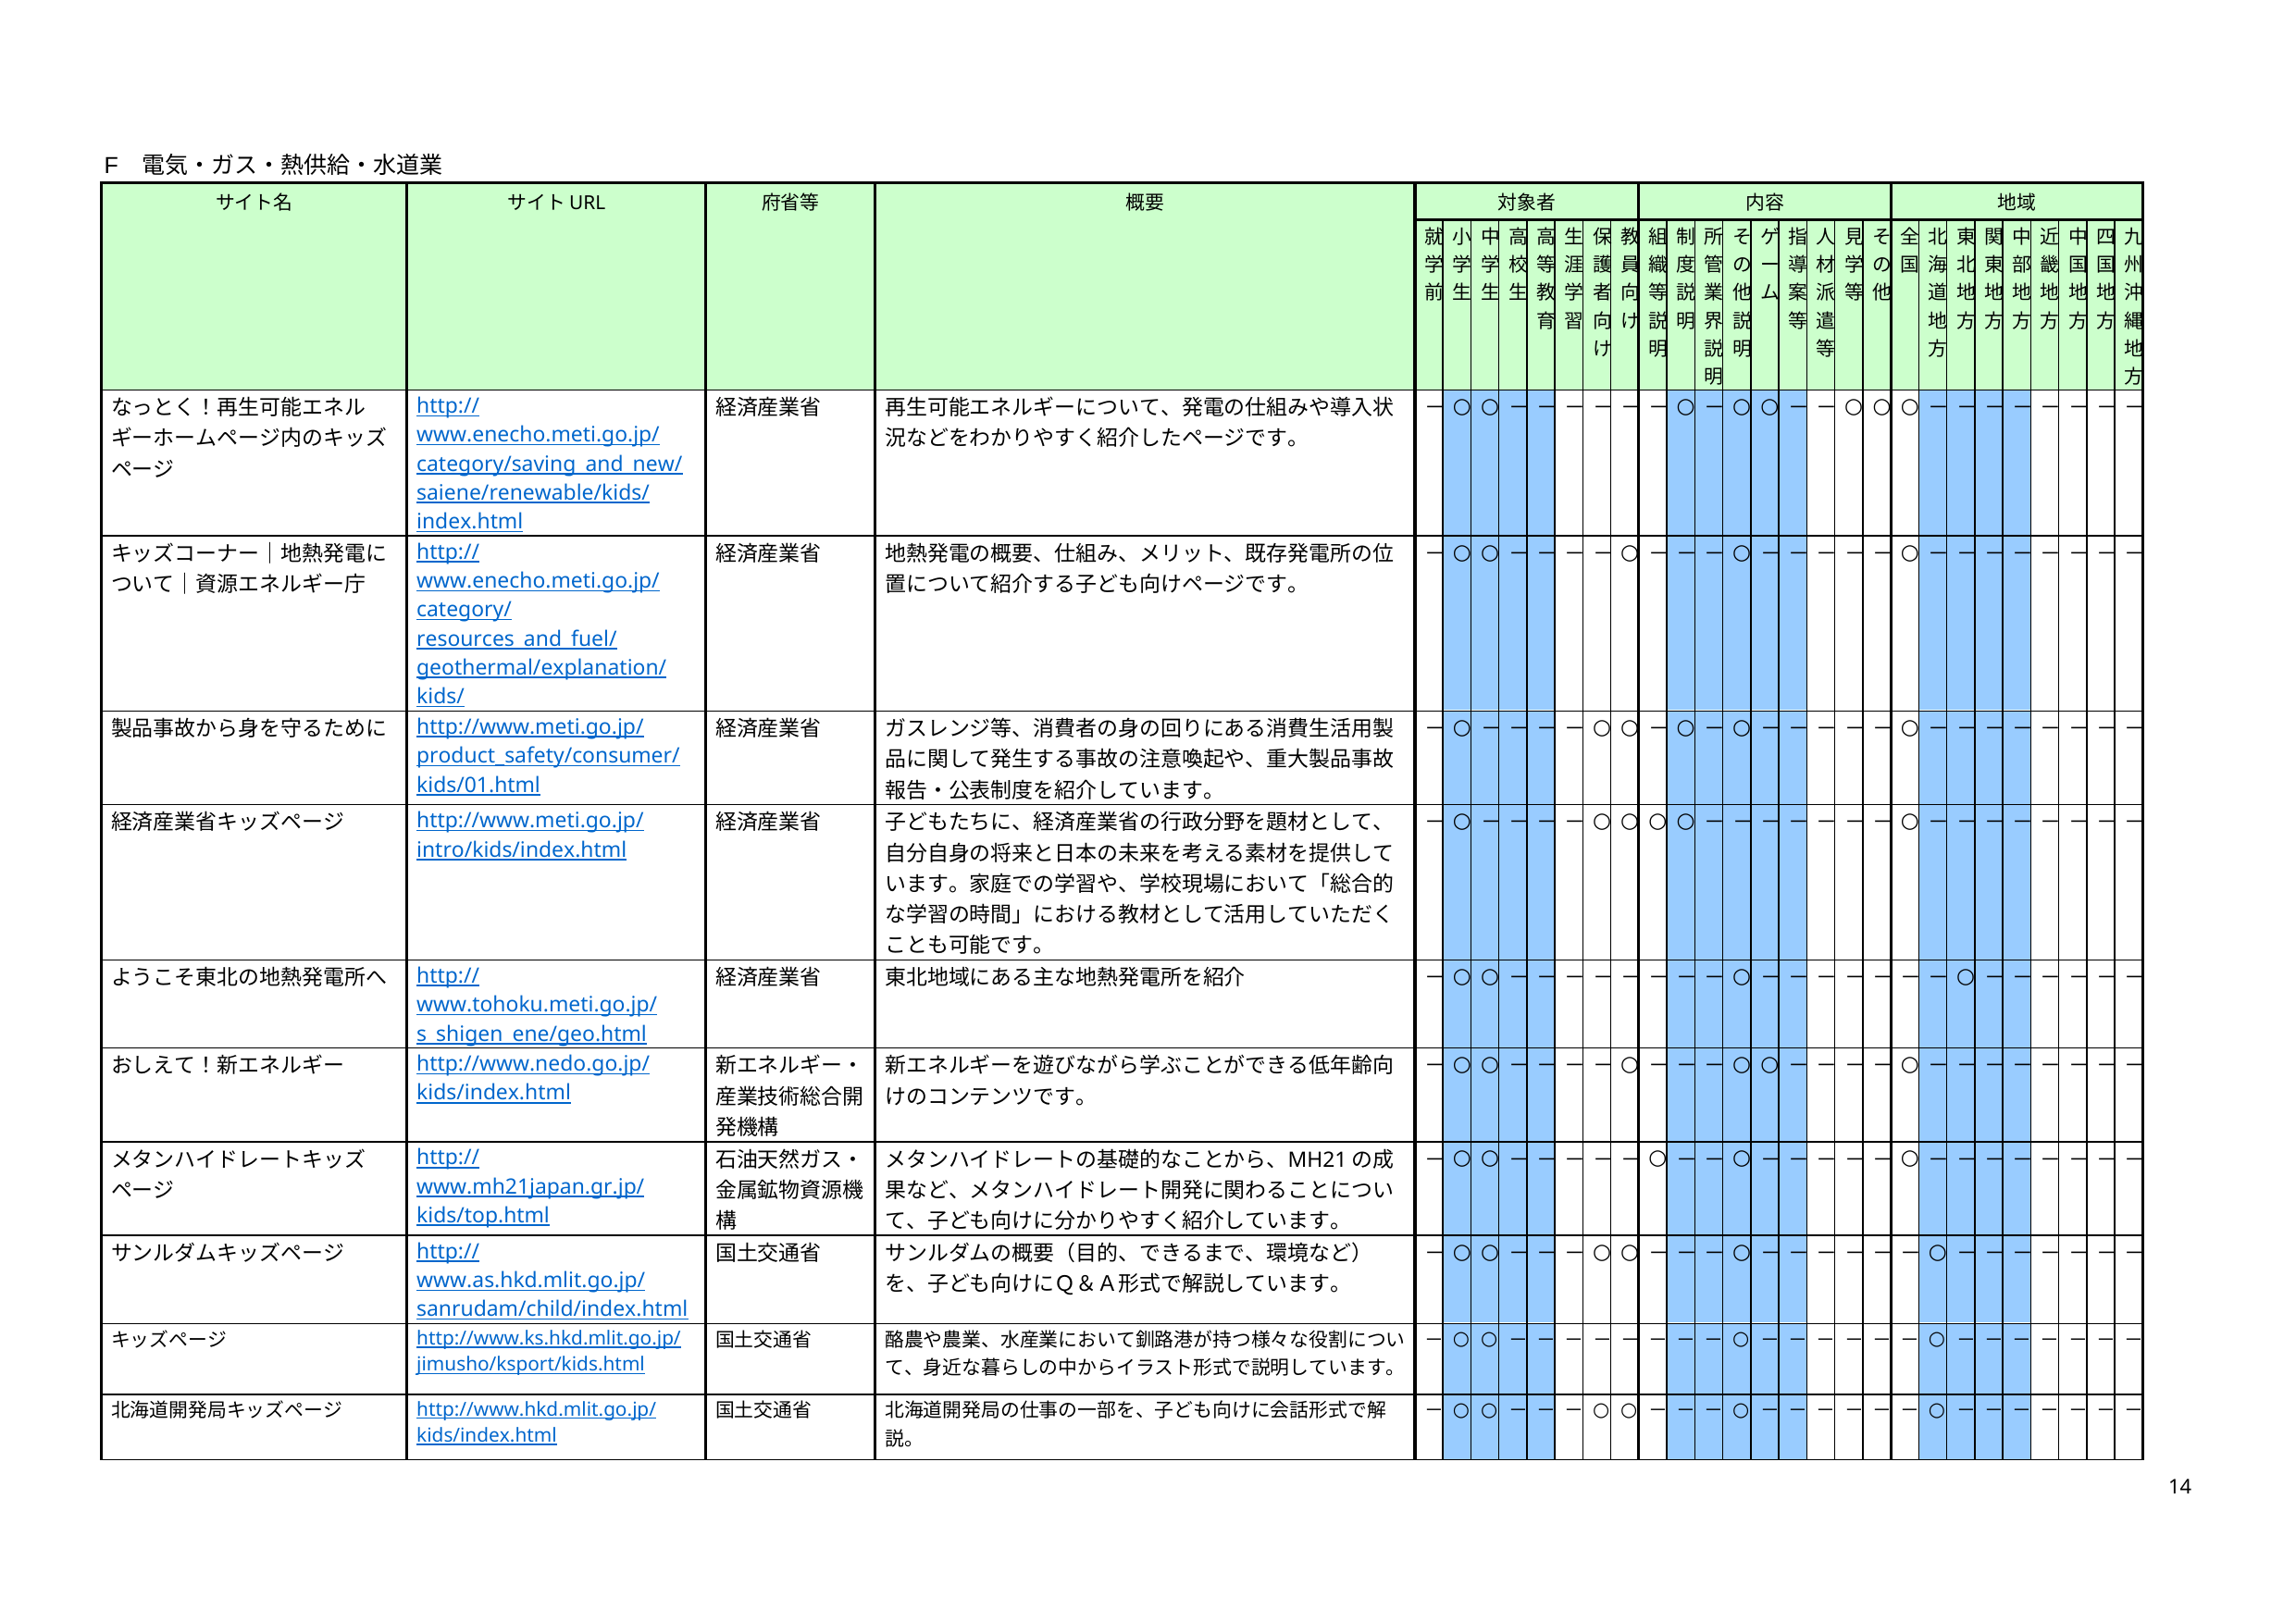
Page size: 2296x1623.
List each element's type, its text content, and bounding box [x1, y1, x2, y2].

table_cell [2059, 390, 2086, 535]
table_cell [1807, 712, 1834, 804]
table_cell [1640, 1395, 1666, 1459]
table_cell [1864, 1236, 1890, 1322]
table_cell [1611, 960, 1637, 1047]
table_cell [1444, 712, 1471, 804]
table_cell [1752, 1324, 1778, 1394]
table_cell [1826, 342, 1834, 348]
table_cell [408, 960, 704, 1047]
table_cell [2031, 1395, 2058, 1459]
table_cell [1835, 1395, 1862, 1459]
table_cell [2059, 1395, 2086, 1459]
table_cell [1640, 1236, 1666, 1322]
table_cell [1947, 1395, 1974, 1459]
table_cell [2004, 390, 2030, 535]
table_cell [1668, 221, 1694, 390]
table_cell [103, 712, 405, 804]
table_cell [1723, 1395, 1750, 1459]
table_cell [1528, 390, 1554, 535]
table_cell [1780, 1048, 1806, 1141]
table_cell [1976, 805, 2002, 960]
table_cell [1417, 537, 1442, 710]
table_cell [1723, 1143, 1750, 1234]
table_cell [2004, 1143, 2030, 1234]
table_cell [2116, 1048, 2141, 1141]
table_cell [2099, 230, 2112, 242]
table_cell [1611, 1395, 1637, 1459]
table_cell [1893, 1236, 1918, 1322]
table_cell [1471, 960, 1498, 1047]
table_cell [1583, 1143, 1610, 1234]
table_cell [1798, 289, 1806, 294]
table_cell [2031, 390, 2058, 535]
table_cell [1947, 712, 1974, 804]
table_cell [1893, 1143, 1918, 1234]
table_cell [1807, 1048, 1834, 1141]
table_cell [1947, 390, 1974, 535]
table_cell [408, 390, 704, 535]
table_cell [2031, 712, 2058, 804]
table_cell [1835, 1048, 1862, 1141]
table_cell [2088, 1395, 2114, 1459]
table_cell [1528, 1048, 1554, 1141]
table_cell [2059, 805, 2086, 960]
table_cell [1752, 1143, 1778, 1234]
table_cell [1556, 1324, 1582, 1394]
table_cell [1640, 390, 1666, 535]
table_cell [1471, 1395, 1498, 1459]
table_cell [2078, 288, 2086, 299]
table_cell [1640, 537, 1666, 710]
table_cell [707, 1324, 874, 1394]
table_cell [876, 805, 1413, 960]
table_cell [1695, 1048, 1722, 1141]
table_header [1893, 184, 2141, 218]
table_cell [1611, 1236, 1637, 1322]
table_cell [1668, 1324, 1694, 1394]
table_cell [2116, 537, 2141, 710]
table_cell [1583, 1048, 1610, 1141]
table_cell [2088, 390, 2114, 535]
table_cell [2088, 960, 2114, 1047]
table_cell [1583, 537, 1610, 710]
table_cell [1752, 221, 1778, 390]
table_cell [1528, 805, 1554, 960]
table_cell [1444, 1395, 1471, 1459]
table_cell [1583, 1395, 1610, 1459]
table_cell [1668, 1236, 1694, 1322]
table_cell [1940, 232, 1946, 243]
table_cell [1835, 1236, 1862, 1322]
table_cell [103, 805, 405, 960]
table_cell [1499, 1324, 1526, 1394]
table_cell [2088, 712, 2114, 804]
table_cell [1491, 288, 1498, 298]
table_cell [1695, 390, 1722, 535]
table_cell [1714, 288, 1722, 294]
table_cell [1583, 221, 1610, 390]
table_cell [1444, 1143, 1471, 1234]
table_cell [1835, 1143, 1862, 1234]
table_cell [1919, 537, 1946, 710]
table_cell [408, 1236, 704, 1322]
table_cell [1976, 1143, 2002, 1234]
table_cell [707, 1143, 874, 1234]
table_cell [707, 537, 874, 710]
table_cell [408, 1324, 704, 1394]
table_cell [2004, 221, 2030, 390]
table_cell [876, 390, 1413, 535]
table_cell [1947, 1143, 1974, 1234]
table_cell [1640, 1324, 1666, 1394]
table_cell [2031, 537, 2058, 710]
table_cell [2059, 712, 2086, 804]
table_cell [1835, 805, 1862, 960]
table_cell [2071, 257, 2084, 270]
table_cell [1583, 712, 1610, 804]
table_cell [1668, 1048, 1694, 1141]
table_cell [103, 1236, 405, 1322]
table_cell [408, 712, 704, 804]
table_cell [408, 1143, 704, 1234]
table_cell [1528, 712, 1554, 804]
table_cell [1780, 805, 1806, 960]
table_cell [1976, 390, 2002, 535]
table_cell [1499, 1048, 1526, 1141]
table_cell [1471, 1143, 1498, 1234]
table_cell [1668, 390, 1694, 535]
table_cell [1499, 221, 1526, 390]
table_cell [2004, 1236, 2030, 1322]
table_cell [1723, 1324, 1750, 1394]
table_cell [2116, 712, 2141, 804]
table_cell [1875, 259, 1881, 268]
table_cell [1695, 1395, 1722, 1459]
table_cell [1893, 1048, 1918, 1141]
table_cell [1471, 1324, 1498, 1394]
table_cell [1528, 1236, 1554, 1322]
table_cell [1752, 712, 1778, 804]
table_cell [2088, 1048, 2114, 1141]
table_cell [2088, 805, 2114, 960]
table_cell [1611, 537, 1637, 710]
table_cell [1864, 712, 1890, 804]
subtitle F 電気・ガス・熱供給・水道業 [104, 146, 2191, 181]
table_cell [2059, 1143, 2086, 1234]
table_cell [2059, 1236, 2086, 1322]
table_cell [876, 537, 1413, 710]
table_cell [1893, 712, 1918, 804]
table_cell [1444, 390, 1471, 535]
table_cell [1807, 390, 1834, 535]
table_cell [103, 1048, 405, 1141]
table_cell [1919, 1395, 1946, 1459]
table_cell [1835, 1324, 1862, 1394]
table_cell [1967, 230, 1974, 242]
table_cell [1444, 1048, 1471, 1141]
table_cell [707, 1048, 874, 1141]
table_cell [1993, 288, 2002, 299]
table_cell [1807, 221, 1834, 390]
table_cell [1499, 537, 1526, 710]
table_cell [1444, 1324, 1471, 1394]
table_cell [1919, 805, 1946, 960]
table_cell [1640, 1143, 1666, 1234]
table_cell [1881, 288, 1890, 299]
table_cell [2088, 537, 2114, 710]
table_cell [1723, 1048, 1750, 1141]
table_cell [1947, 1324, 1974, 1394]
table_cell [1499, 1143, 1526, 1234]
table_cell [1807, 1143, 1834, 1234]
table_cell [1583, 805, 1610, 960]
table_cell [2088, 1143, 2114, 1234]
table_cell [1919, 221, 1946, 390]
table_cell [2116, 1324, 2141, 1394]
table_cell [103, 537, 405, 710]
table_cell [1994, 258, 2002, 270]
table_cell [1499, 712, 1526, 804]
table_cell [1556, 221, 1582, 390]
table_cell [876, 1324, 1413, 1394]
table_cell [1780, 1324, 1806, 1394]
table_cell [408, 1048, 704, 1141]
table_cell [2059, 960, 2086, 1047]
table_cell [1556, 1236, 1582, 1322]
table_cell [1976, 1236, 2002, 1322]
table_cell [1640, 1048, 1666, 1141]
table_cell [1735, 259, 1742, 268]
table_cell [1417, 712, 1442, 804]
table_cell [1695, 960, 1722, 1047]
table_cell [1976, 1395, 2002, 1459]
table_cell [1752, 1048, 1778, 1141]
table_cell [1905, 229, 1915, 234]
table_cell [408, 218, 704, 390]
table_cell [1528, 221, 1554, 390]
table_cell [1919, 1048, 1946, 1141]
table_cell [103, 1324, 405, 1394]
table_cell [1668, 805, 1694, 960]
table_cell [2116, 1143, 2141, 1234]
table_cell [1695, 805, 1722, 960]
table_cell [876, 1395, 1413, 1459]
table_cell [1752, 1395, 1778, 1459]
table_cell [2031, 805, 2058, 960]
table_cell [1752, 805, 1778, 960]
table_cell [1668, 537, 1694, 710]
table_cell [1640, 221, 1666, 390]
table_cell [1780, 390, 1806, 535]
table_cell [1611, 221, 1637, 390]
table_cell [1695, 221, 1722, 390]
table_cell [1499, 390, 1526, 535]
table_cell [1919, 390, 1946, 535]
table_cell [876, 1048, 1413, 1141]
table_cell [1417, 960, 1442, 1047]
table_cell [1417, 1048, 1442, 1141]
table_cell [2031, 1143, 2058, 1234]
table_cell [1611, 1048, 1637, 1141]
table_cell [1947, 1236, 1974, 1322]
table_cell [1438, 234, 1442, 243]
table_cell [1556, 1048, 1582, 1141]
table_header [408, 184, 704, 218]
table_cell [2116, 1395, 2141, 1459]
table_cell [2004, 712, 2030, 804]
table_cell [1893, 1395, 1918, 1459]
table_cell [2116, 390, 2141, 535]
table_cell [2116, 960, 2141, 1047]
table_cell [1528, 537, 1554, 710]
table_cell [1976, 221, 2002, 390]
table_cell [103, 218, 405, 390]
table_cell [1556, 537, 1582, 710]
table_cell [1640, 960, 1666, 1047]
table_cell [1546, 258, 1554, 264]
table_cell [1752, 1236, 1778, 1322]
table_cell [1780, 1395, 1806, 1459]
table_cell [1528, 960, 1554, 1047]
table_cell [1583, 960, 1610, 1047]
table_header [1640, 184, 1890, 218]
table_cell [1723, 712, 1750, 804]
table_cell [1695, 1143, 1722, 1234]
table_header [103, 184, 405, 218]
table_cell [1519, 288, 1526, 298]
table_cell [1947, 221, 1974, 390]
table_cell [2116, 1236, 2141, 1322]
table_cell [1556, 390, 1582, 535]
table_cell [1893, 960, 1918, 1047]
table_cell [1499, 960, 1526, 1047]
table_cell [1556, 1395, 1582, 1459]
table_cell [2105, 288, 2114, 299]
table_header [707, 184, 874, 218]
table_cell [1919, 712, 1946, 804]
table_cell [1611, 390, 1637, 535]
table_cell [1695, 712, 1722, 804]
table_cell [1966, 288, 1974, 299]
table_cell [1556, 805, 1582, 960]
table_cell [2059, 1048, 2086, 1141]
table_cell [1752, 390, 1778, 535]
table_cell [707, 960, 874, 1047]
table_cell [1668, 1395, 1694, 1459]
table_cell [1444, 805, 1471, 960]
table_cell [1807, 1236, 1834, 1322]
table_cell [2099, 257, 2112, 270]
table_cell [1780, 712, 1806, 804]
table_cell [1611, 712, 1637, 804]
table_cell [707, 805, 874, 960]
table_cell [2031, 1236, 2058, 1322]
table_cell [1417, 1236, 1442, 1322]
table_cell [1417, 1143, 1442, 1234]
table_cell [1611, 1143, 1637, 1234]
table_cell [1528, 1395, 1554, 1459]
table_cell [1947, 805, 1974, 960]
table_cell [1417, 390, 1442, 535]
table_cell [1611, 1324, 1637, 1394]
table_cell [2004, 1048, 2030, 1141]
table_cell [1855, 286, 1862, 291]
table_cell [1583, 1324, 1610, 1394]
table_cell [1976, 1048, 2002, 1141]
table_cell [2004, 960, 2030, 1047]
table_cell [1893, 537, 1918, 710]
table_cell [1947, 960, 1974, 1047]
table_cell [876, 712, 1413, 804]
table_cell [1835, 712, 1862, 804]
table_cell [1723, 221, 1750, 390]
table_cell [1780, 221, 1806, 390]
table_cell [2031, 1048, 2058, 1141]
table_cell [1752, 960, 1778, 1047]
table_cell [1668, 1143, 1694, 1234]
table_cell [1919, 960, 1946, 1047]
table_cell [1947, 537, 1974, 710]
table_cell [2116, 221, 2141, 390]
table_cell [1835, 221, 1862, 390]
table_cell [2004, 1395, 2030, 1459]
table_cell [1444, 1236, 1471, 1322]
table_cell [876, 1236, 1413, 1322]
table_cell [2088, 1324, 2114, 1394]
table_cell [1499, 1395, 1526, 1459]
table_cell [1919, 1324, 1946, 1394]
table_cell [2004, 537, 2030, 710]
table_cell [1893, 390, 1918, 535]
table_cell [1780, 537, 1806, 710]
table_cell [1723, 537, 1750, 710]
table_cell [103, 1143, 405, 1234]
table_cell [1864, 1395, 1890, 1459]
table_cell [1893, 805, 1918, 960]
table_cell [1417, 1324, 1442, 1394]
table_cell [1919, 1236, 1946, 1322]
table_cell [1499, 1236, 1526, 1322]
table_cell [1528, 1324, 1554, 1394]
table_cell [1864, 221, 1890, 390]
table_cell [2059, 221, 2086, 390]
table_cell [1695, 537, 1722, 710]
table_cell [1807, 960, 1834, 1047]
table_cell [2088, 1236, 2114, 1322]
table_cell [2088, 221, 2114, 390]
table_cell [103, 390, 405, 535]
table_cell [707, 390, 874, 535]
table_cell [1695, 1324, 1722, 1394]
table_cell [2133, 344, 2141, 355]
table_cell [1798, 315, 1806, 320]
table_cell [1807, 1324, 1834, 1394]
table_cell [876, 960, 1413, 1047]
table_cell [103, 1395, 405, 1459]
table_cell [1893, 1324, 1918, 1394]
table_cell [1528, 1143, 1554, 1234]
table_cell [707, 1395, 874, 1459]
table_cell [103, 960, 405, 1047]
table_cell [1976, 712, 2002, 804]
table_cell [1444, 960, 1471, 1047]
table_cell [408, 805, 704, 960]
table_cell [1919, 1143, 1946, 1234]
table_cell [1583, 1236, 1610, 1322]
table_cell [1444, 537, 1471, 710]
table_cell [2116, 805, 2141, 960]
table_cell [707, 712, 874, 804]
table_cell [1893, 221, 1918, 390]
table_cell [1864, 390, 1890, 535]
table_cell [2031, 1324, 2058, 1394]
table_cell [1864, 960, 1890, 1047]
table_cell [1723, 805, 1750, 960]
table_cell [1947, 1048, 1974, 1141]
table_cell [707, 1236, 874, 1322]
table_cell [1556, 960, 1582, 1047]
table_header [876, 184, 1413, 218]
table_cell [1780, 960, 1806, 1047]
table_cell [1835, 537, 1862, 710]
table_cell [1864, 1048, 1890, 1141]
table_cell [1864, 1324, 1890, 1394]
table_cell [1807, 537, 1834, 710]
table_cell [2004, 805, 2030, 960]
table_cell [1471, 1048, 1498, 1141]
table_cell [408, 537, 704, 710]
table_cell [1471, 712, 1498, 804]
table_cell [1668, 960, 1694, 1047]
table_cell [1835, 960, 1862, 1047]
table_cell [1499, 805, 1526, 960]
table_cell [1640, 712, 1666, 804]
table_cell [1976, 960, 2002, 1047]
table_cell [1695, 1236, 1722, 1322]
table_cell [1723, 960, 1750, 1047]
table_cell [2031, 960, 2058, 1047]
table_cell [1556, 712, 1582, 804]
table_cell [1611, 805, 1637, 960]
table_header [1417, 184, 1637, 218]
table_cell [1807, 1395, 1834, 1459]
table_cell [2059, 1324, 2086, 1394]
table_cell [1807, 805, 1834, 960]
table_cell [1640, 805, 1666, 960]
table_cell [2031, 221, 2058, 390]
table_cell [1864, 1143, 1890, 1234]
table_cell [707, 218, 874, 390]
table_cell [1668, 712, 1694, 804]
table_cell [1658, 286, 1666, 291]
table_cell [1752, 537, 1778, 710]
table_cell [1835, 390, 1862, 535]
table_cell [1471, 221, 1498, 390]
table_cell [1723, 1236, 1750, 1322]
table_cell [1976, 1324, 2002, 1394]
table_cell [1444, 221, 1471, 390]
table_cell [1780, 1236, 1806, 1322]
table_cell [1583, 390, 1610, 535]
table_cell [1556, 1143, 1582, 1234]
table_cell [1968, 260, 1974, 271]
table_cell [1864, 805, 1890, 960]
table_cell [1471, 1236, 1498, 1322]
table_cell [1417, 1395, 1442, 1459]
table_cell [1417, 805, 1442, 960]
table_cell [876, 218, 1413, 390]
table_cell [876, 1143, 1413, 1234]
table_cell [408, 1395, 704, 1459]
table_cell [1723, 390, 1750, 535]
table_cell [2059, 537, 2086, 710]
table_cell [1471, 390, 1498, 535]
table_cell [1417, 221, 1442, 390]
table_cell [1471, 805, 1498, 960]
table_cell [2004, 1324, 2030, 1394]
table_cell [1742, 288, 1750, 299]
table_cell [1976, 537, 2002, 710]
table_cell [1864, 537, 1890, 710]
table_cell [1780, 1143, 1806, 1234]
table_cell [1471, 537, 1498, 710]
